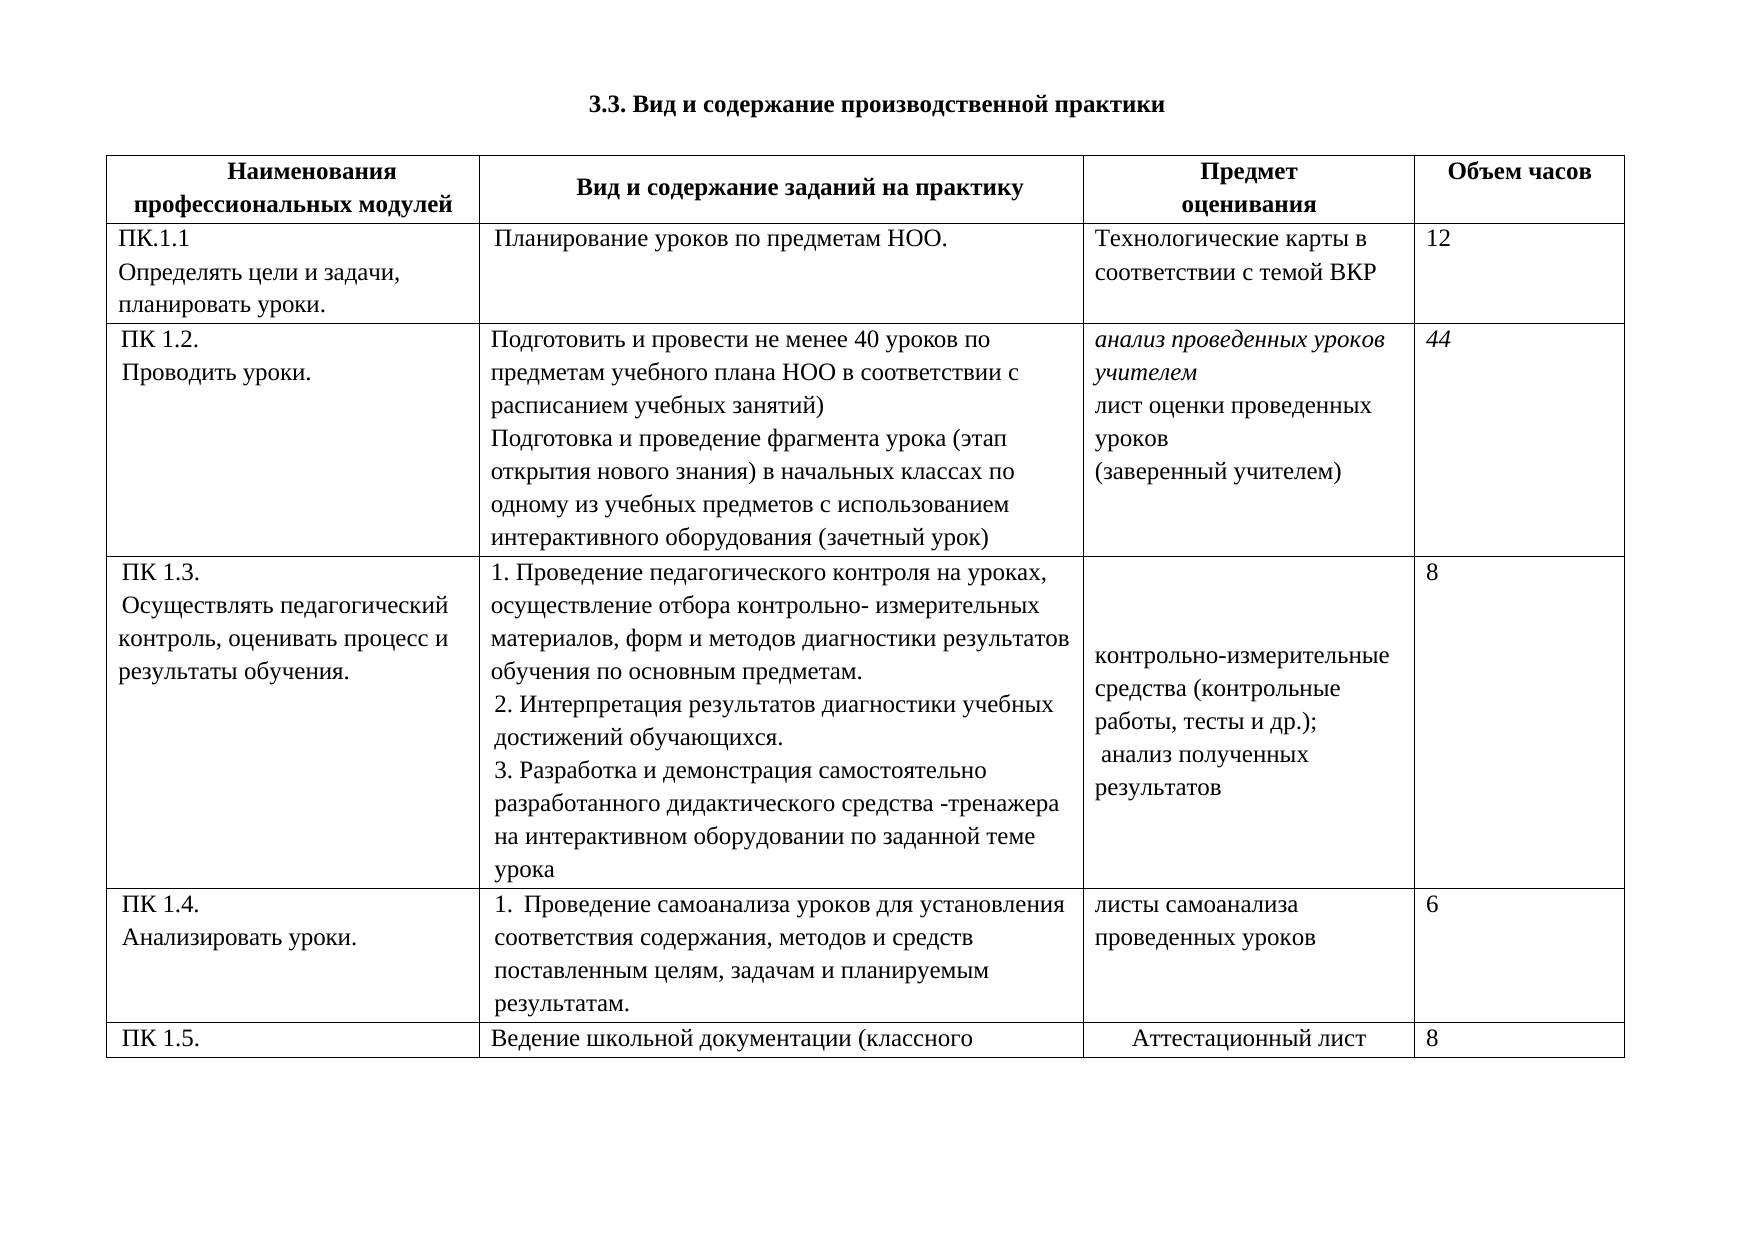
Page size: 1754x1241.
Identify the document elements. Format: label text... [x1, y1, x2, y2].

table_cell 8 [1415, 557, 1624, 888]
table_cell ПК 1.3. Осуществлять педагогический контроль, оценивать процесс и результаты обучения. [107, 557, 479, 888]
table_cell ПК 1.2. Проводить уроки. [107, 324, 479, 556]
table_header Вид и содержание заданий на практику [480, 156, 1083, 222]
table_cell Подготовить и провести не менее 40 уроков по предметам учебного плана НОО в соответствии с расписанием учебных занятий) Подготовка и проведение фрагмента урока (этап открытия нового знания) в начальных классах по одному из учебных предметов с использованием интерактивного оборудования (зачетный урок) [480, 324, 1083, 556]
table_header Объем часов [1415, 156, 1624, 222]
table_cell 44 [1415, 324, 1624, 556]
table_cell 8 [1415, 1023, 1624, 1057]
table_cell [107, 1023, 479, 1057]
table_cell 6 [1415, 889, 1624, 1022]
table_cell контрольно-измерительные средства (контрольные работы, тесты и др.); анализ полученных результатов [1084, 557, 1414, 888]
table_cell Технологические карты в соответствии с темой ВКР [1084, 224, 1414, 323]
table_cell ПК 1.4. Анализировать уроки. [107, 889, 479, 1022]
table_header Предмет оценивания [1084, 156, 1414, 222]
table_cell 1. Проведение педагогического контроля на уроках, осуществление отбора контрольно- измерительных материалов, форм и методов диагностики результатов обучения по основным предметам. 2. Интерпретация результатов диагностики учебных достижений обучающихся. 3. Разработка и демонстрация самостоятельно разработанного дидактического средства -тренажера на интерактивном оборудовании по заданной теме урока [480, 557, 1083, 888]
table_cell листы самоанализа проведенных уроков [1084, 889, 1414, 1022]
text 3.3. Вид и содержание производственной практики [118, 89, 1636, 117]
table_cell 12 [1415, 224, 1624, 323]
table_cell ПК.1.1 Определять цели и задачи, планировать уроки. [107, 224, 479, 323]
table_cell Планирование уроков по предметам НОО. [480, 224, 1083, 323]
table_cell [480, 1023, 1083, 1057]
table_header Наименования профессиональных модулей [107, 156, 479, 222]
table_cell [1084, 1023, 1414, 1057]
table_cell анализ проведенных уроков учителем лист оценки проведенных уроков (заверенный учителем) [1084, 324, 1414, 556]
table_cell Проведение самоанализа уроков для установления соответствия содержания, методов и средств поставленным целям, задачам и планируемым результатам. [480, 889, 1083, 1022]
